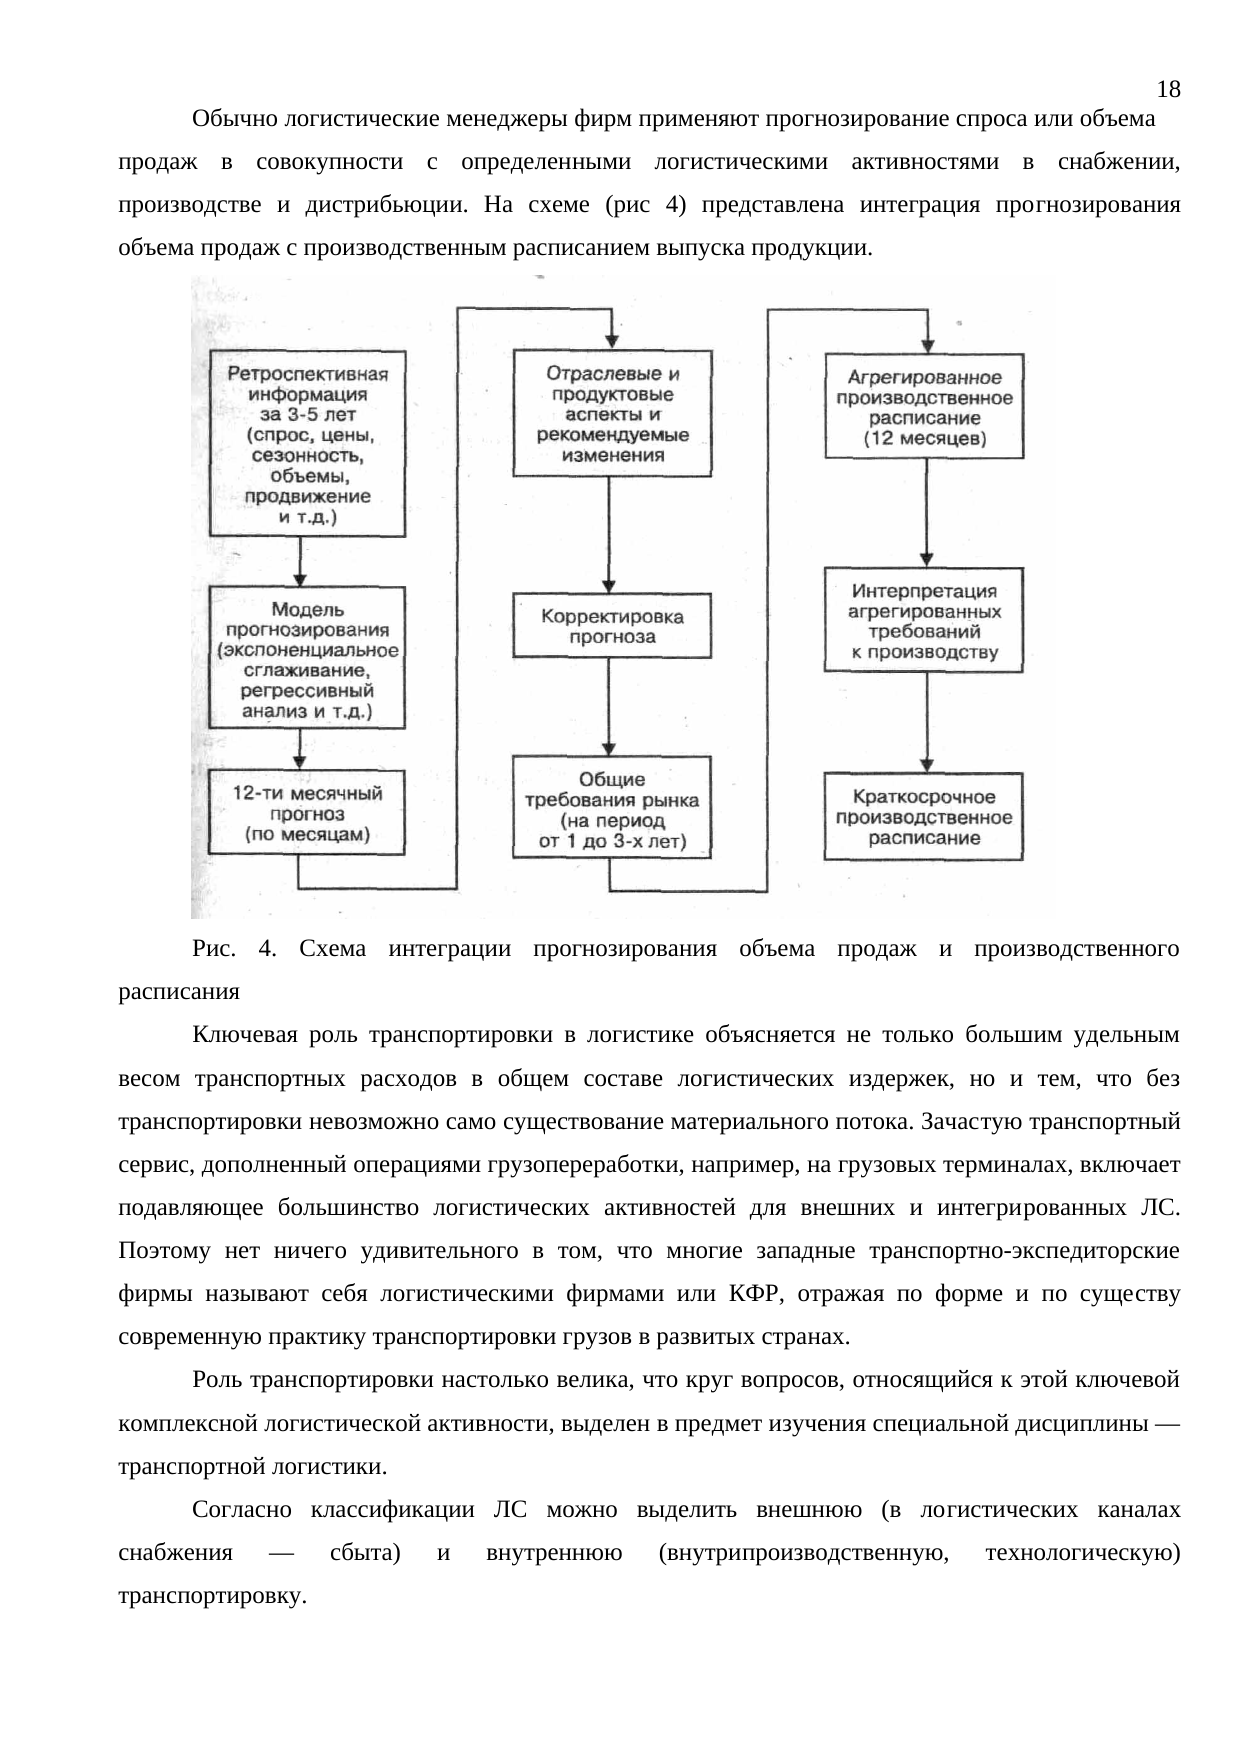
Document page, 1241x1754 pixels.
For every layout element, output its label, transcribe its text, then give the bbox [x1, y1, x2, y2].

text Обычно логистические менеджеры фирм применяют прогнозирование спроса или объема продаж в совокупности с определенными логистическими активностями в снабжении, производстве и дистрибьюции. На схеме (рис 4) представлена интеграция прогнозирования объема продаж с производственным расписанием выпуска продукции. [118, 103, 1181, 261]
text Согласно классификации ЛС можно выделить внешнюю (в логистических каналах снабжения — сбыта) и внутреннюю (внутрипроизводственную, технологическую) транспортировку. [118, 1494, 1181, 1609]
text Ключевая роль транспортировки в логистике объясняется не только большим удельным весом транспортных расходов в общем составе логистических издержек, но и тем, что без транспортировки невозможно само существование материального потока. Зачастую транспортный сервис, дополненный операциями грузопереработки, например, на грузовых терминалах, включает подавляющее большинство логистических активностей для внешних и интегрированных ЛС. Поэтому нет ничего удивительного в том, что многие западные транспортно-экспедиторские фирмы называют себя логистическими фирмами или КФР, отражая по форме и по существу современную практику транспортировки грузов в развитых странах. [118, 1019, 1181, 1350]
picture [191, 275, 1056, 919]
text Рис. 4. Схема интеграции прогнозирования объема продаж и производственного расписания [118, 933, 1181, 1005]
text Роль транспортировки настолько велика, что круг вопросов, относящийся к этой ключевой комплексной логистической активности, выделен в предмет изучения специальной дисциплины — транспортной логистики. [118, 1364, 1181, 1479]
